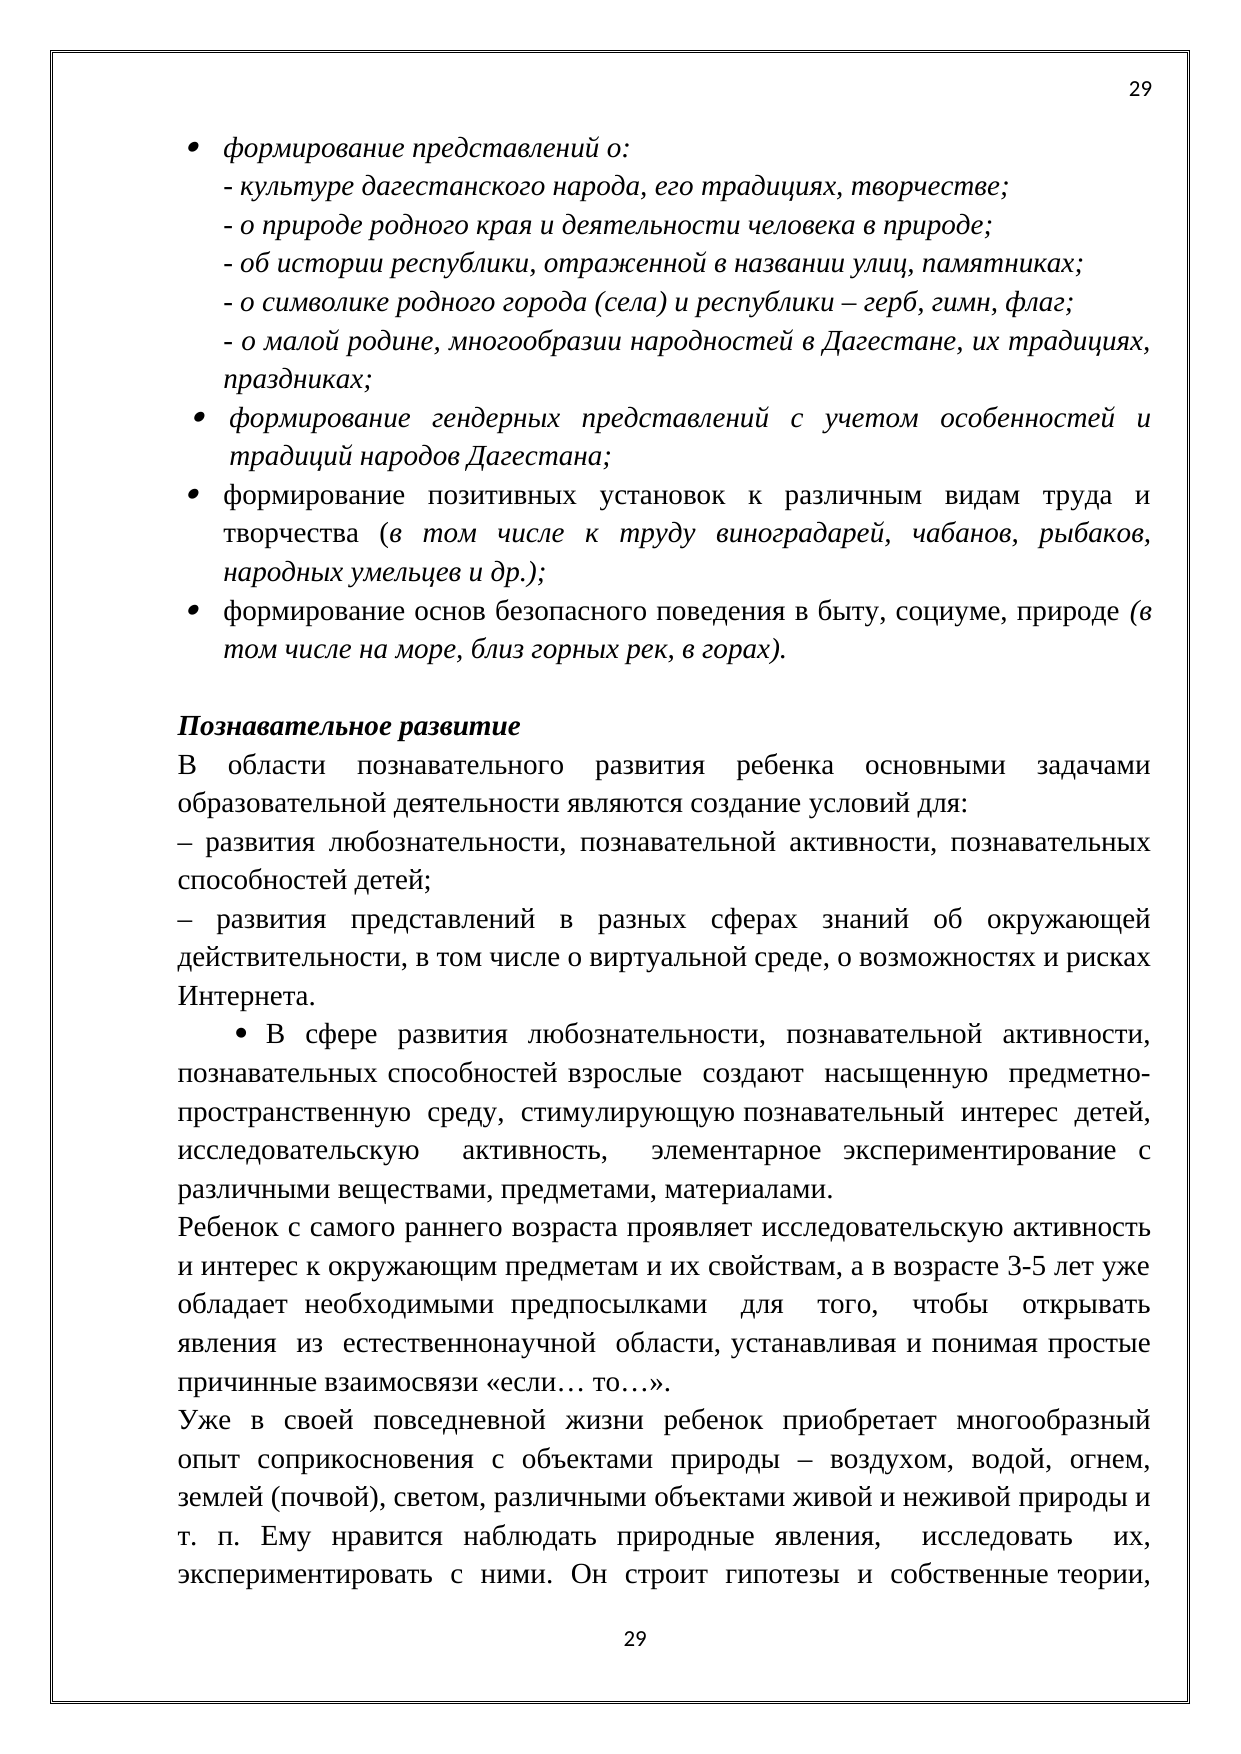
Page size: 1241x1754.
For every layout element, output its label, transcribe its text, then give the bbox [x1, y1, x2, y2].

text - о символике родного города (села) и республики – герб, гимн, флаг; [223, 284, 1152, 318]
text Ребенок с самого раннего возраста проявляет исследовательскую активность и интерес к окружающим предметам и их свойствам, а в возрасте 3-5 лет уже обладает необходимыми предпосылками для того, чтобы открывать явления из естественнонаучной области, устанавливая и понимая простые причинные взаимосвязи «если… то…». [177, 1209, 1152, 1397]
text Познавательное развитие [177, 708, 1152, 742]
list формирование представлений о: [186, 130, 1152, 163]
text – развития представлений в разных сферах знаний об окружающей действительности, в том числе о виртуальной среде, о возможностях и рисках Интернета. [177, 901, 1152, 1012]
list формирование основ безопасного поведения в быту, социуме, природе (в том числе на море, близ горных рек, в горах). [186, 593, 1152, 665]
text – развития любознательности, познавательной активности, познавательных способностей детей; [177, 824, 1152, 896]
text - о природе родного края и деятельности человека в природе; [223, 207, 1152, 241]
list формирование гендерных представлений с учетом особенностей и традиций народов Дагестана; [192, 400, 1152, 472]
list формирование позитивных установок к различным видам труда и творчества (в том числе к труду виноградарей, чабанов, рыбаков, народных умельцев и др.); [186, 477, 1152, 588]
text - культуре дагестанского народа, его традициях, творчестве; [223, 168, 1152, 202]
text - об истории республики, отраженной в названии улиц, памятниках; [223, 246, 1152, 279]
text - о малой родине, многообразии народностей в Дагестане, их традициях, праздниках; [223, 323, 1152, 395]
list В сфере развития любознательности, познавательной активности, познавательных способностей взрослые создают насыщенную предметно-пространственную среду, стимулирующую познавательный интерес детей, исследовательскую активность, элементарное экспериментирование с различными веществами, предметами, материалами. [177, 1017, 1152, 1204]
text В области познавательного развития ребенка основными задачами образовательной деятельности являются создание условий для: [177, 747, 1152, 819]
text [177, 1402, 1152, 1590]
